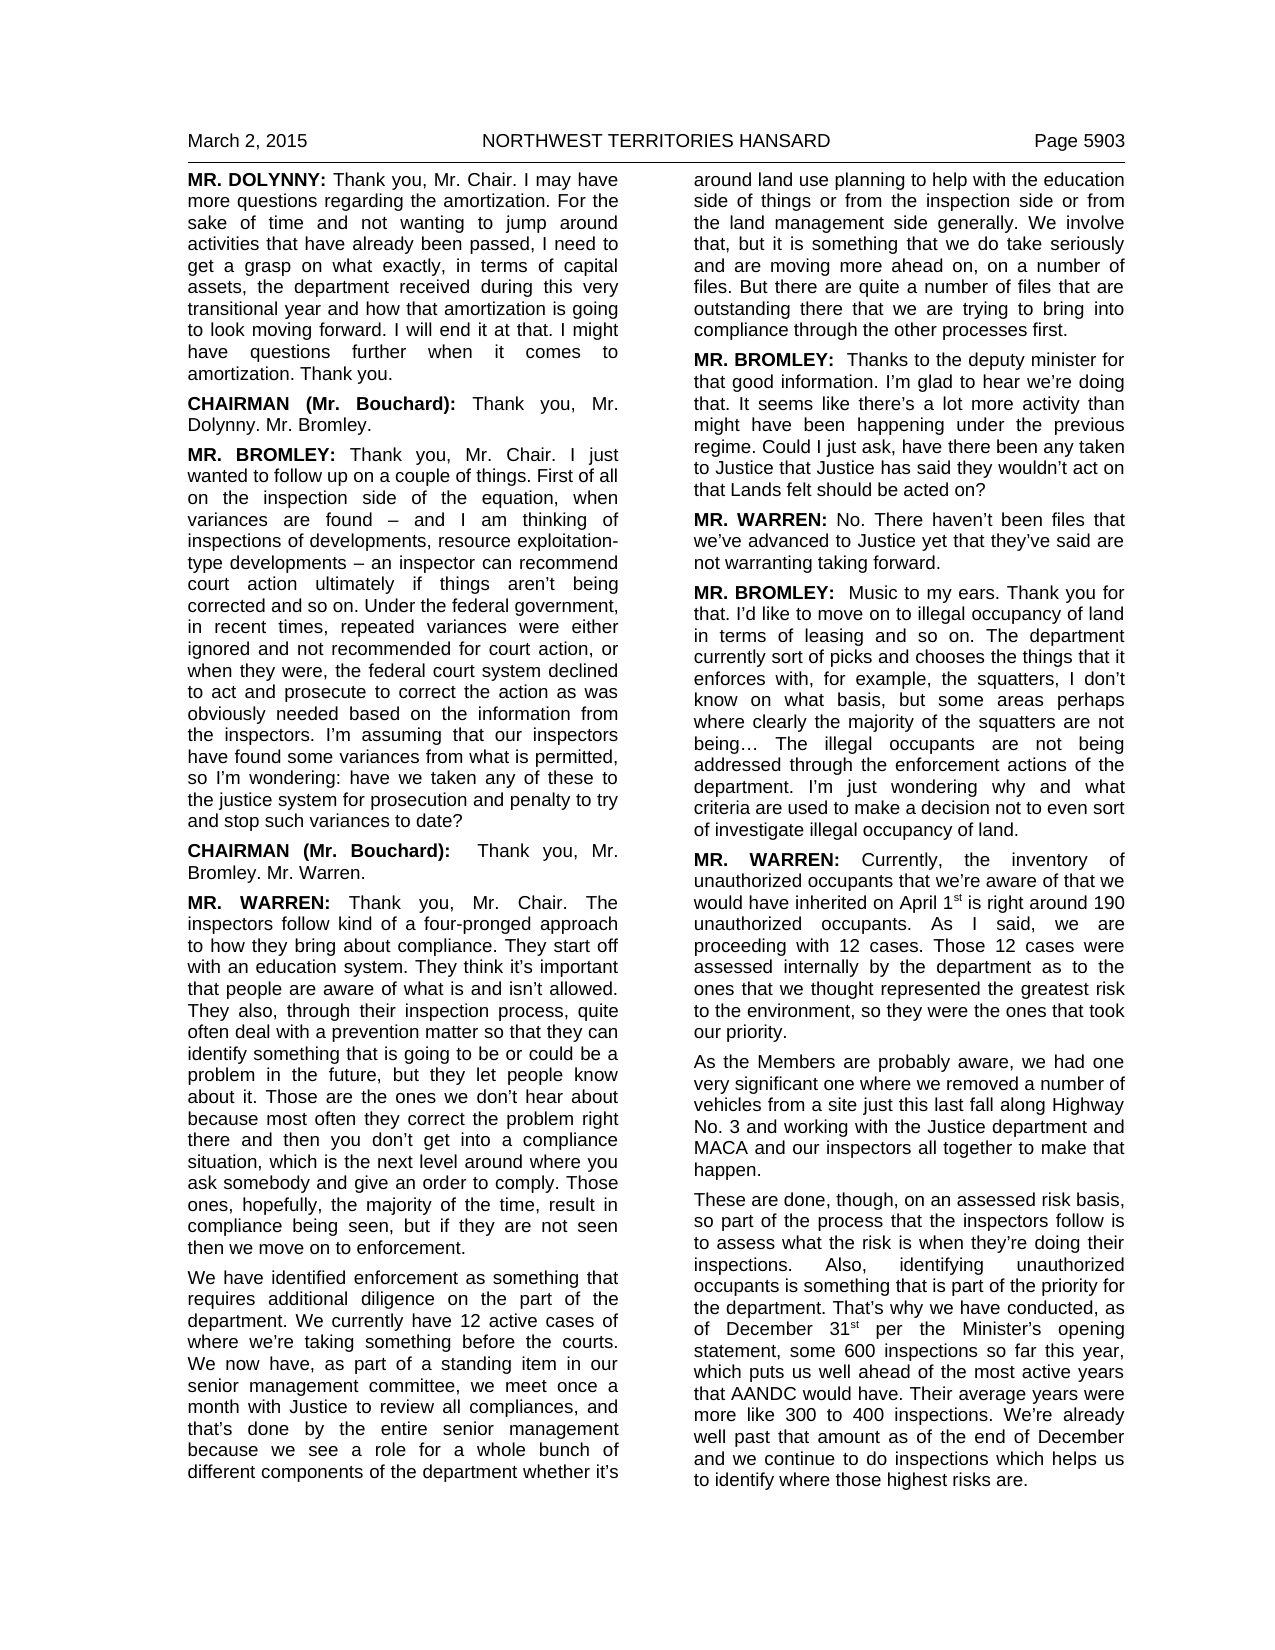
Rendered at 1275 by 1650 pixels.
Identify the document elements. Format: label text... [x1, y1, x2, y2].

text These are done, though, on an assessed risk basis, so part of the process that the inspectors follow is to assess what the risk is when they’re doing their inspections. Also, identifying unauthorized occupants is something that is part of the priority for the department. That’s why we have conducted, as of December 31st per the Minister’s opening statement, some 600 inspections so far this year, which puts us well ahead of the most active years that AANDC would have. Their average years were more like 300 to 400 inspections. We’re already well past that amount as of the end of December and we continue to do inspections which helps us to identify where those highest risks are. [694, 1189, 1125, 1491]
text As the Members are probably aware, we had one very significant one where we removed a number of vehicles from a site just this last fall along Highway No. 3 and working with the Justice department and MACA and our inspectors all together to make that happen. [694, 1051, 1125, 1180]
text MR. BROMLEY: Music to my ears. Thank you for that. I’d like to move on to illegal occupancy of land in terms of leasing and so on. The department currently sort of picks and chooses the things that it enforces with, for example, the squatters, I don’t know on what basis, but some areas perhaps where clearly the majority of the squatters are not being… The illegal occupants are not being addressed through the enforcement actions of the department. I’m just wondering why and what criteria are used to make a decision not to even sort of investigate illegal occupancy of land. [694, 581, 1125, 840]
text MR. BROMLEY: Thanks to the deputy minister for that good information. I’m glad to hear we’re doing that. It seems like there’s a lot more activity than might have been happening under the previous regime. Could I just ask, have there been any taken to Justice that Justice has said they wouldn’t act on that Lands felt should be acted on? [694, 349, 1125, 500]
text MR. DOLYNNY: Thank you, Mr. Chair. I may have more questions regarding the amortization. For the sake of time and not wanting to jump around activities that have already been passed, I need to get a grasp on what exactly, in terms of capital assets, the department received during this very transitional year and how that amortization is going to look moving forward. I will end it at that. I might have questions further when it comes to amortization. Thank you. [187, 168, 619, 384]
text CHAIRMAN (Mr. Bouchard): Thank you, Mr. Bromley. Mr. Warren. [187, 840, 619, 883]
text MR. WARREN: Thank you, Mr. Chair. The inspectors follow kind of a four-pronged approach to how they bring about compliance. They start off with an education system. They think it’s important that people are aware of what is and isn’t allowed. They also, through their inspection process, quite often deal with a prevention matter so that they can identify something that is going to be or could be a problem in the future, but they let people know about it. Those are the ones we don’t hear about because most often they correct the problem right there and then you don’t get into a compliance situation, which is the next level around where you ask somebody and give an order to comply. Those ones, hopefully, the majority of the time, result in compliance being seen, but if they are not seen then we move on to enforcement. [187, 892, 619, 1258]
text CHAIRMAN (Mr. Bouchard): Thank you, Mr. Dolynny. Mr. Bromley. [187, 392, 619, 435]
text We have identified enforcement as something that requires additional diligence on the part of the department. We currently have 12 active cases of where we’re taking something before the courts. We now have, as part of a standing item in our senior management committee, we meet once a month with Justice to review all compliances, and that’s done by the entire senior management because we see a role for a whole bunch of different components of the department whether it’s around land use planning to help with the education side of things or from the inspection side or from the land management side generally. We involve that, but it is something that we do take seriously and are moving more ahead on, on a number of files. But there are quite a number of files that are outstanding there that we are trying to bring into compliance through the other processes first. [694, 168, 1125, 341]
text MR. BROMLEY: Thank you, Mr. Chair. I just wanted to follow up on a couple of things. First of all on the inspection side of the equation, when variances are found – and I am thinking of inspections of developments, resource exploitation-type developments – an inspector can recommend court action ultimately if things aren’t being corrected and so on. Under the federal government, in recent times, repeated variances were either ignored and not recommended for court action, or when they were, the federal court system declined to act and prosecute to correct the action as was obviously needed based on the information from the inspectors. I’m assuming that our inspectors have found some variances from what is permitted, so I’m wondering: have we taken any of these to the justice system for prosecution and penalty to try and stop such variances to date? [187, 444, 619, 832]
text MR. WARREN: No. There haven’t been files that we’ve advanced to Justice yet that they’ve said are not warranting taking forward. [694, 508, 1125, 573]
text MR. WARREN: Currently, the inventory of unauthorized occupants that we’re aware of that we would have inherited on April 1st is right around 190 unauthorized occupants. As I said, we are proceeding with 12 cases. Those 12 cases were assessed internally by the department as to the ones that we thought represented the greatest risk to the environment, so they were the ones that took our priority. [694, 848, 1125, 1043]
text We have identified enforcement as something that requires additional diligence on the part of the department. We currently have 12 active cases of where we’re taking something before the courts. We now have, as part of a standing item in our senior management committee, we meet once a month with Justice to review all compliances, and that’s done by the entire senior management because we see a role for a whole bunch of different components of the department whether it’s around land use planning to help with the education side of things or from the inspection side or from the land management side generally. We involve that, but it is something that we do take seriously and are moving more ahead on, on a number of files. But there are quite a number of files that are outstanding there that we are trying to bring into compliance through the other processes first. [187, 1267, 619, 1482]
